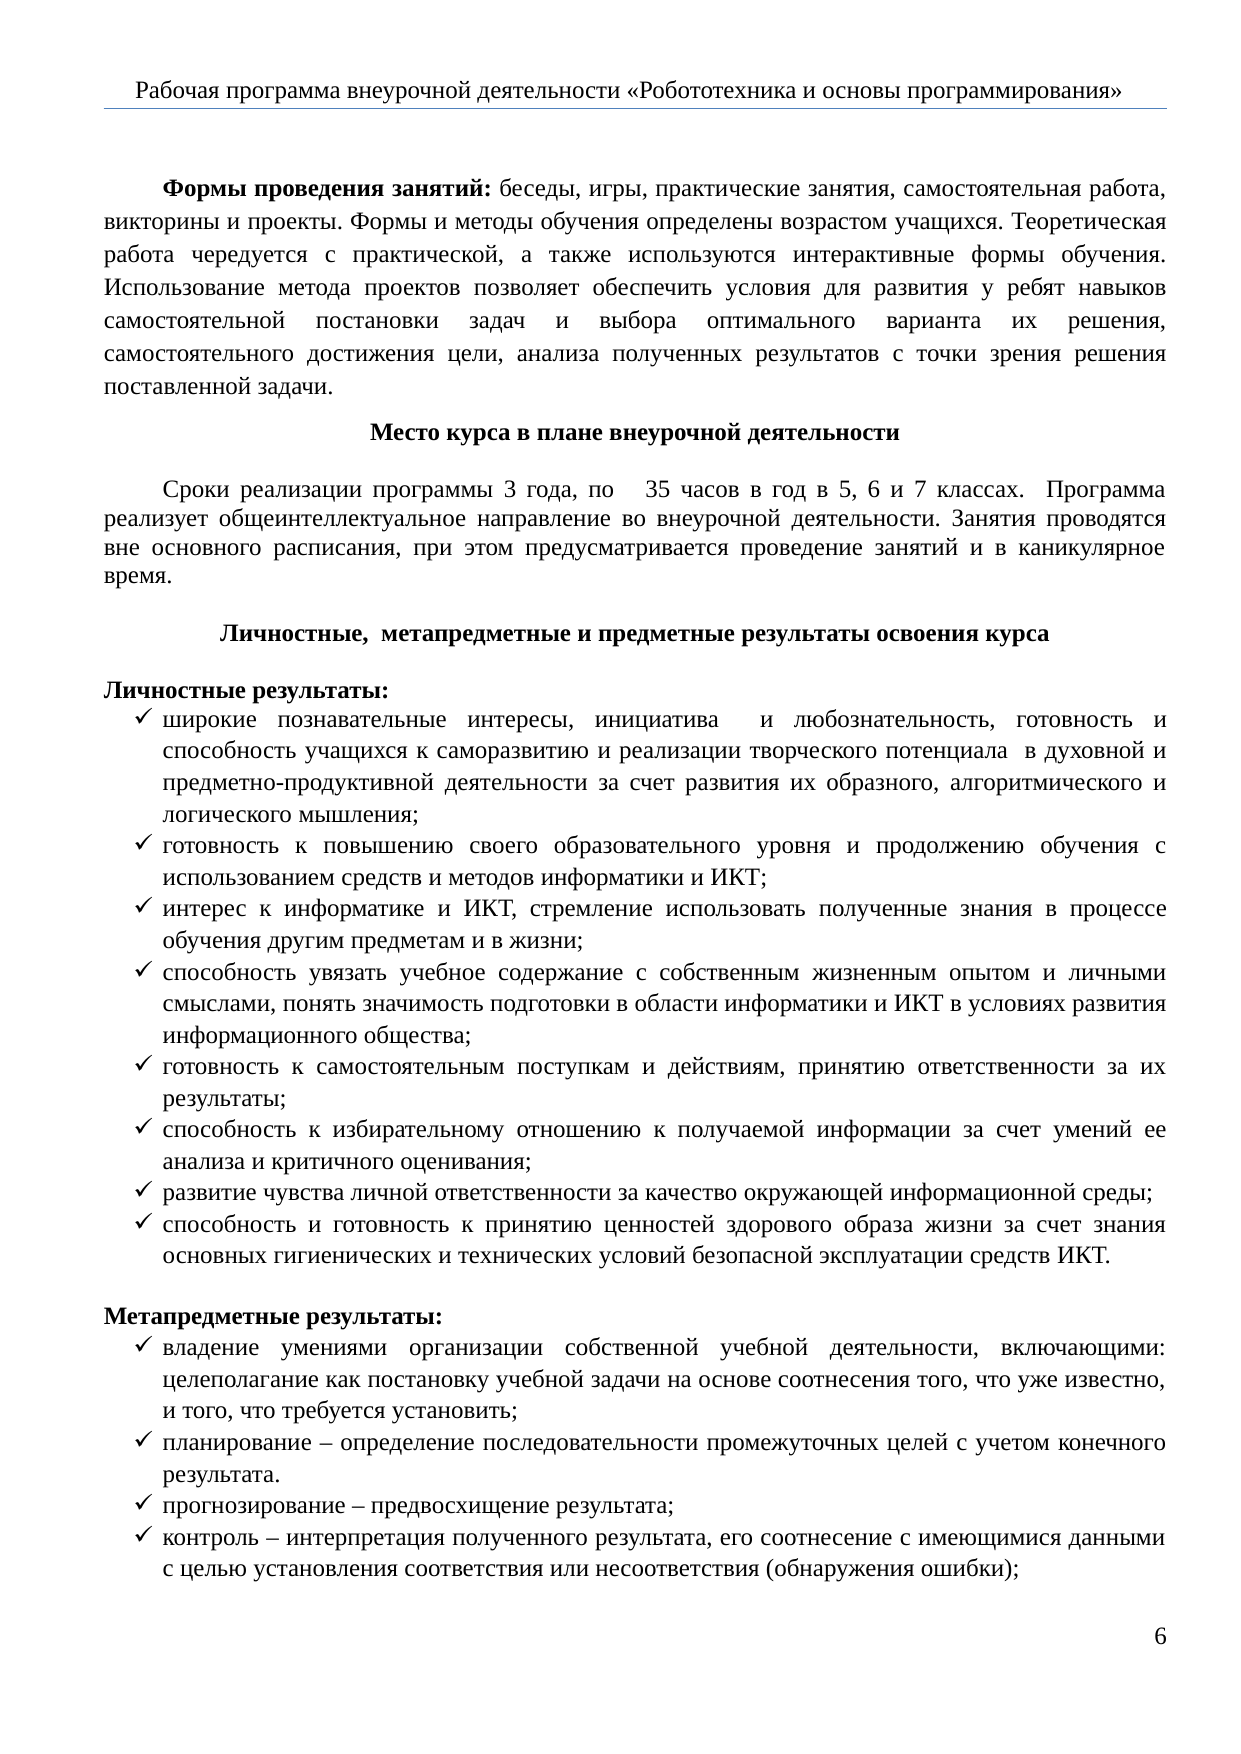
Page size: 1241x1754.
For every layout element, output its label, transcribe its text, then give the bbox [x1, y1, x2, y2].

list планирование – определение последовательности промежуточных целей с учетом конечного результата. [133, 1427, 1167, 1487]
text Формы проведения занятий: беседы, игры, практические занятия, самостоятельная работа, викторины и проекты. Формы и методы обучения определены возрастом учащихся. Теоретическая работа чередуется с практической, а также используются интерактивные формы обучения. Использование метода проектов позволяет обеспечить условия для развития у ребят навыков самостоятельной постановки задач и выбора оптимального варианта их решения, самостоятельного достижения цели, анализа полученных результатов с точки зрения решения поставленной задачи. [103, 173, 1167, 400]
list способность увязать учебное содержание с собственным жизненным опытом и личными смыслами, понять значимость подготовки в области информатики и ИКТ в условиях развития информационного общества; [133, 957, 1167, 1048]
text Личностные результаты: [103, 675, 1167, 704]
list развитие чувства личной ответственности за качество окружающей информационной среды; [133, 1177, 1167, 1206]
text Метапредметные результаты: [103, 1301, 1167, 1330]
subtitle Личностные, метапредметные и предметные результаты освоения курса [103, 618, 1167, 647]
list владение умениями организации собственной учебной деятельности, включающими: целеполагание как постановку учебной задачи на основе соотнесения того, что уже известно, и того, что требуется установить; [133, 1332, 1167, 1424]
list готовность к самостоятельным поступкам и действиям, принятию ответственности за их результаты; [133, 1051, 1167, 1112]
list готовность к повышению своего образовательного уровня и продолжению обучения с использованием средств и методов информатики и ИКТ; [133, 830, 1167, 891]
list широкие познавательные интересы, инициатива и любознательность, готовность и способность учащихся к саморазвитию и реализации творческого потенциала в духовной и предметно-продуктивной деятельности за счет развития их образного, алгоритмического и логического мышления; [133, 704, 1167, 827]
list способность и готовность к принятию ценностей здорового образа жизни за счет знания основных гигиенических и технических условий безопасной эксплуатации средств ИКТ. [133, 1209, 1167, 1269]
list контроль – интерпретация полученного результата, его соотнесение с имеющимися данными с целью установления соответствия или несоответствия (обнаружения ошибки); [133, 1522, 1167, 1582]
list прогнозирование – предвосхищение результата; [133, 1490, 1167, 1519]
list интерес к информатике и ИКТ, стремление использовать полученные знания в процессе обучения другим предметам и в жизни; [133, 893, 1167, 954]
text Сроки реализации программы 3 года, по 35 часов в год в 5, 6 и 7 классах. Программа реализует общеинтеллектуальное направление во внеурочной деятельности. Занятия проводятся вне основного расписания, при этом предусматривается проведение занятий и в каникулярное время. [103, 474, 1167, 589]
subtitle Место курса в плане внеурочной деятельности [103, 417, 1167, 445]
list способность к избирательному отношению к получаемой информации за счет умений ее анализа и критичного оценивания; [133, 1114, 1167, 1175]
